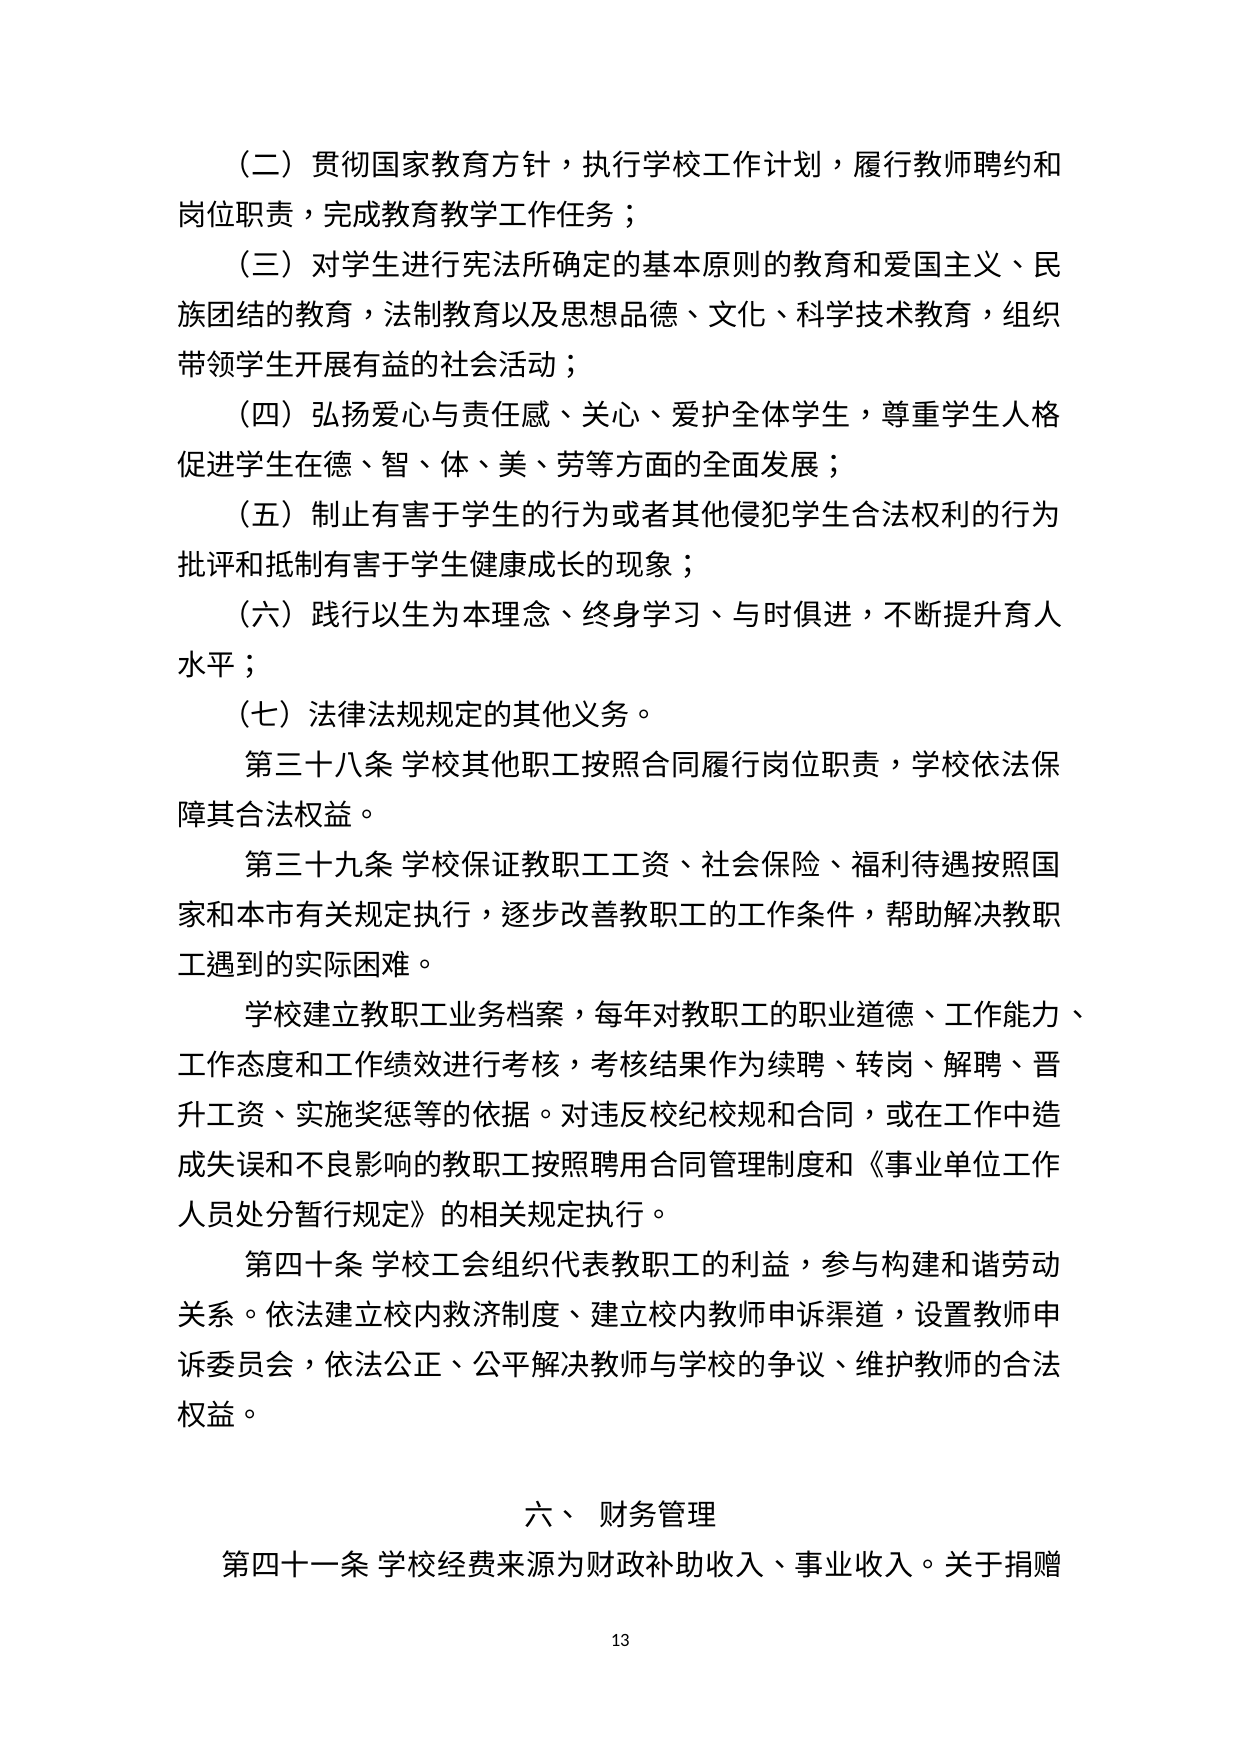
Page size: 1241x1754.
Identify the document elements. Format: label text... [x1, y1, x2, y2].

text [177, 1536, 1063, 1586]
text （二）贯彻国家教育方针，执行学校工作计划，履行教师聘约和岗位职责，完成教育教学工作任务； [177, 136, 1063, 236]
text （五）制止有害于学生的行为或者其他侵犯学生合法权利的行为，批评和抵制有害于学生健康成长的现象； [177, 486, 1063, 586]
text 第三十八条 学校其他职工按照合同履行岗位职责，学校依法保障其合法权益。 [177, 736, 1063, 836]
text 第三十九条 学校保证教职工工资、社会保险、福利待遇按照国家和本市有关规定执行，逐步改善教职工的工作条件，帮助解决教职工遇到的实际困难。 [177, 836, 1063, 986]
text （四）弘扬爱心与责任感、关心、爱护全体学生，尊重学生人格，促进学生在德、智、体、美、劳等方面的全面发展； [177, 386, 1063, 486]
text （七）法律法规规定的其他义务。 [177, 686, 1063, 736]
text （三）对学生进行宪法所确定的基本原则的教育和爱国主义、民族团结的教育，法制教育以及思想品德、文化、科学技术教育，组织、带领学生开展有益的社会活动； [177, 236, 1063, 386]
text （六）践行以生为本理念、终身学习、与时俱进，不断提升育人水平； [177, 586, 1063, 686]
text 学校建立教职工业务档案，每年对教职工的职业道德、工作能力、工作态度和工作绩效进行考核，考核结果作为续聘、转岗、解聘、晋升工资、实施奖惩等的依据。对违反校纪校规和合同，或在工作中造成失误和不良影响的教职工按照聘用合同管理制度和《事业单位工作人员处分暂行规定》的相关规定执行。 [177, 986, 1063, 1236]
text 第四十条 学校工会组织代表教职工的利益，参与构建和谐劳动关系。依法建立校内救济制度、建立校内教师申诉渠道，设置教师申诉委员会，依法公正、公平解决教师与学校的争议、维护教师的合法权益。 [177, 1236, 1063, 1436]
list 财务管理 [177, 1486, 1063, 1536]
